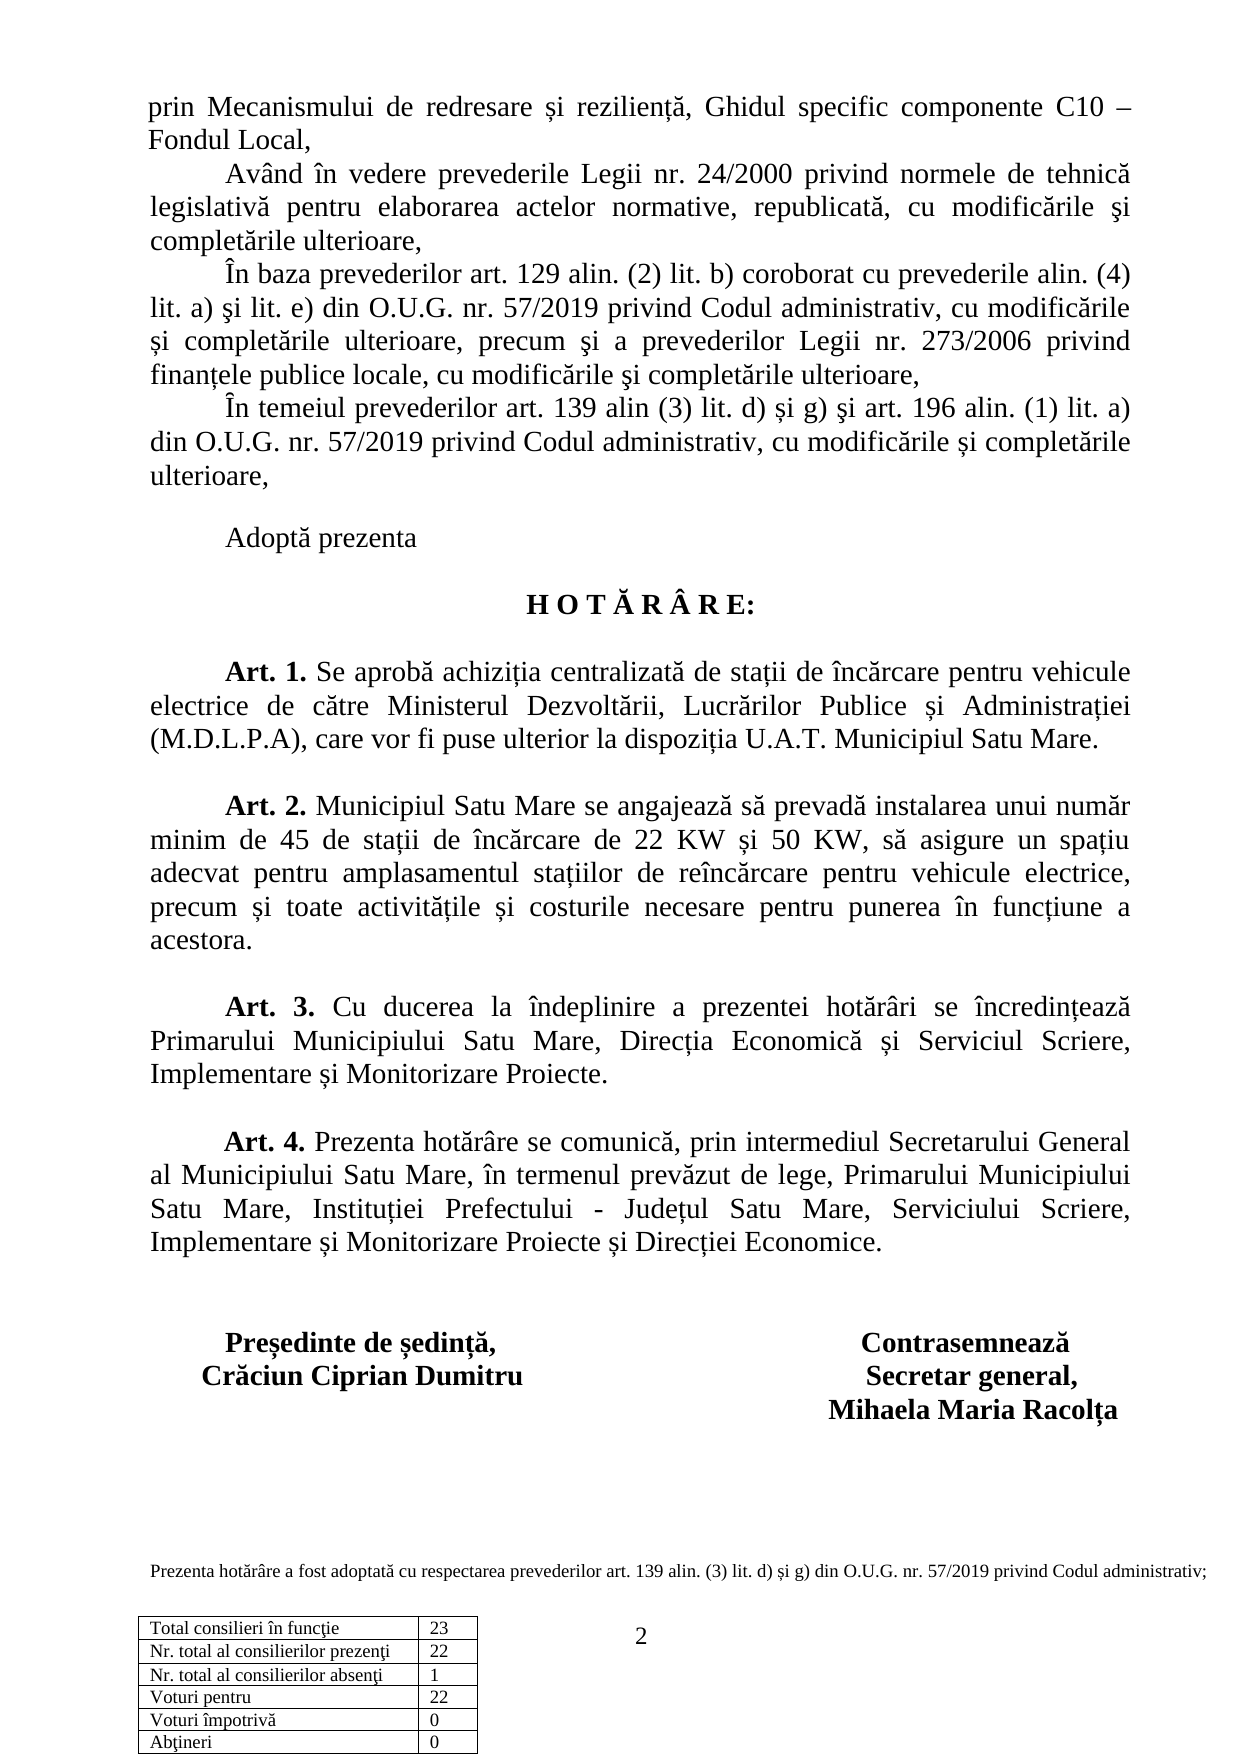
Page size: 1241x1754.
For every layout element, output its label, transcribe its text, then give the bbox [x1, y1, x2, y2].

table_cell 1 [419, 1664, 477, 1685]
table_cell Abţineri [139, 1731, 418, 1753]
text Art. 1. Se aprobă achiziția centralizată de stații de încărcare pentru vehicule electrice de către Ministerul Dezvoltării, Lucrărilor Publice și Administrației (M.D.L.P.A), care vor fi puse ulterior la dispoziția U.A.T. Municipiul Satu Mare. [150, 654, 1132, 755]
table_cell 0 [419, 1731, 477, 1753]
text Președinte de ședință, Contrasemnează [150, 1325, 1221, 1358]
table_header 23 [419, 1617, 477, 1639]
table_cell Nr. total al consilierilor absenţi [139, 1664, 418, 1685]
text Art. 2. Municipiul Satu Mare se angajează să prevadă instalarea unui număr minim de 45 de stații de încărcare de 22 KW și 50 KW, să asigure un spațiu adecvat pentru amplasamentul stațiilor de reîncărcare pentru vehicule electrice, precum și toate activitățile și costurile necesare pentru punerea în funcțiune a acestora. [150, 788, 1132, 956]
text Crăciun Ciprian Dumitru Secretar general, [150, 1358, 1221, 1392]
table_cell 22 [419, 1640, 477, 1662]
text Prezenta hotărâre a fost adoptată cu respectarea prevederilor art. 139 alin. (3) lit. d) și g) din O.U.G. nr. 57/2019 privind Codul administrativ; [150, 1560, 1221, 1581]
text Art. 4. Prezenta hotărâre se comunică, prin intermediul Secretarului General al Municipiului Satu Mare, în termenul prevăzut de lege, Primarului Municipiului Satu Mare, Instituției Prefectului - Județul Satu Mare, Serviciului Scriere, Implementare și Monitorizare Proiecte și Direcției Economice. [150, 1124, 1132, 1258]
text Ȋn temeiul prevederilor art. 139 alin (3) lit. d) și g) şi art. 196 alin. (1) lit. a) din O.U.G. nr. 57/2019 privind Codul administrativ, cu modificările și completările ulterioare, [150, 391, 1132, 491]
table_cell Voturi pentru [139, 1686, 418, 1708]
text Art. 3. Cu ducerea la îndeplinire a prezentei hotărâri se încredințează Primarului Municipiului Satu Mare, Direcția Economică și Serviciul Scriere, Implementare și Monitorizare Proiecte. [150, 989, 1132, 1090]
text Mihaela Maria Racolța [150, 1392, 1221, 1426]
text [148, 89, 1132, 156]
text Având în vedere prevederile Legii nr. 24/2000 privind normele de tehnică legislativă pentru elaborarea actelor normative, republicată, cu modificările şi completările ulterioare, [150, 156, 1132, 256]
table_cell 22 [419, 1686, 477, 1708]
table_header Total consilieri în funcţie [139, 1617, 418, 1639]
table_cell Nr. total al consilierilor prezenţi [139, 1640, 418, 1662]
text Adoptă prezenta [150, 520, 1132, 553]
table_cell 0 [419, 1709, 477, 1730]
text H O T Ă R Â R E: [150, 587, 1132, 621]
text În baza prevederilor art. 129 alin. (2) lit. b) coroborat cu prevederile alin. (4) lit. a) şi lit. e) din O.U.G. nr. 57/2019 privind Codul administrativ, cu modificările și completările ulterioare, precum şi a prevederilor Legii nr. 273/2006 privind finanțele publice locale, cu modificările şi completările ulterioare, [150, 256, 1132, 391]
table_cell Voturi împotrivă [139, 1709, 418, 1730]
